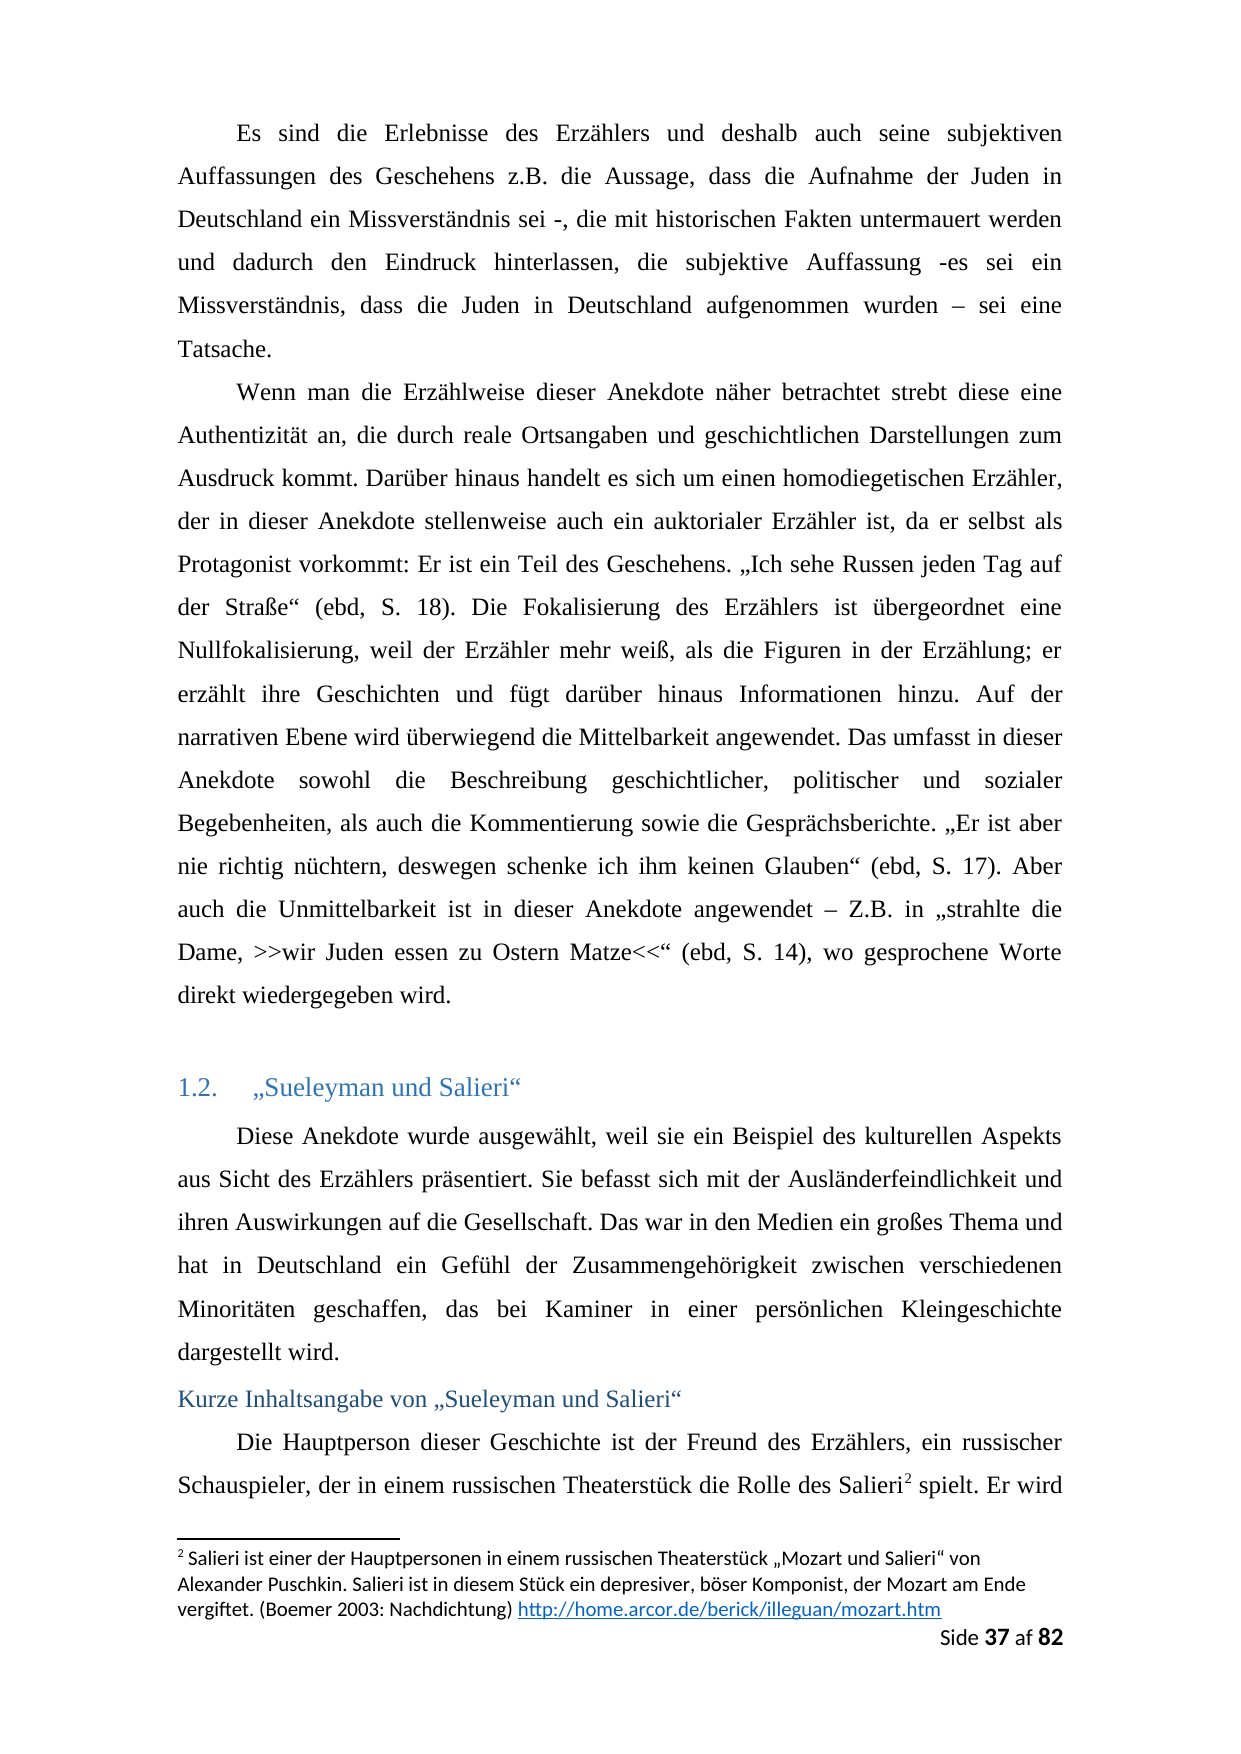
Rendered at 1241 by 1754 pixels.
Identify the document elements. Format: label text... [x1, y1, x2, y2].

text Kurze Inhaltsangabe von „Sueleyman und Salieri“ [177, 1384, 1063, 1413]
text Diese Anekdote wurde ausgewählt, weil sie ein Beispiel des kulturellen Aspekts aus Sicht des Erzählers präsentiert. Sie befasst sich mit der Ausländerfeindlichkeit und ihren Auswirkungen auf die Gesellschaft. Das war in den Medien ein großes Thema und hat in Deutschland ein Gefühl der Zusammengehörigkeit zwischen verschiedenen Minoritäten geschaffen, das bei Kaminer in einer persönlichen Kleingeschichte dargestellt wird. [177, 1121, 1063, 1366]
list „Sueleyman und Salieri“ [177, 1071, 1063, 1102]
text Wenn man die Erzählweise dieser Anekdote näher betrachtet strebt diese eine Authentizität an, die durch reale Ortsangaben und geschichtlichen Darstellungen zum Ausdruck kommt. Darüber hinaus handelt es sich um einen homodiegetischen Erzähler, der in dieser Anekdote stellenweise auch ein auktorialer Erzähler ist, da er selbst als Protagonist vorkommt: Er ist ein Teil des Geschehens. „Ich sehe Russen jeden Tag auf der Straße“ (ebd, S. 18). Die Fokalisierung des Erzählers ist übergeordnet eine Nullfokalisierung, weil der Erzähler mehr weiß, als die Figuren in der Erzählung; er erzählt ihre Geschichten und fügt darüber hinaus Informationen hinzu. Auf der narrativen Ebene wird überwiegend die Mittelbarkeit angewendet. Das umfasst in dieser Anekdote sowohl die Beschreibung geschichtlicher, politischer und sozialer Begebenheiten, als auch die Kommentierung sowie die Gesprächsberichte. „Er ist aber nie richtig nüchtern, deswegen schenke ich ihm keinen Glauben“ (ebd, S. 17). Aber auch die Unmittelbarkeit ist in dieser Anekdote angewendet – Z.B. in „strahlte die Dame, >>wir Juden essen zu Ostern Matze<<“ (ebd, S. 14), wo gesprochene Worte direkt wiedergegeben wird. [177, 377, 1063, 1009]
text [177, 1427, 1063, 1499]
text Es sind die Erlebnisse des Erzählers und deshalb auch seine subjektiven Auffassungen des Geschehens z.B. die Aussage, dass die Aufnahme der Juden in Deutschland ein Missverständnis sei -, die mit historischen Fakten untermauert werden und dadurch den Eindruck hinterlassen, die subjektive Auffassung -es sei ein Missverständnis, dass die Juden in Deutschland aufgenommen wurden – sei eine Tatsache. [177, 118, 1063, 362]
